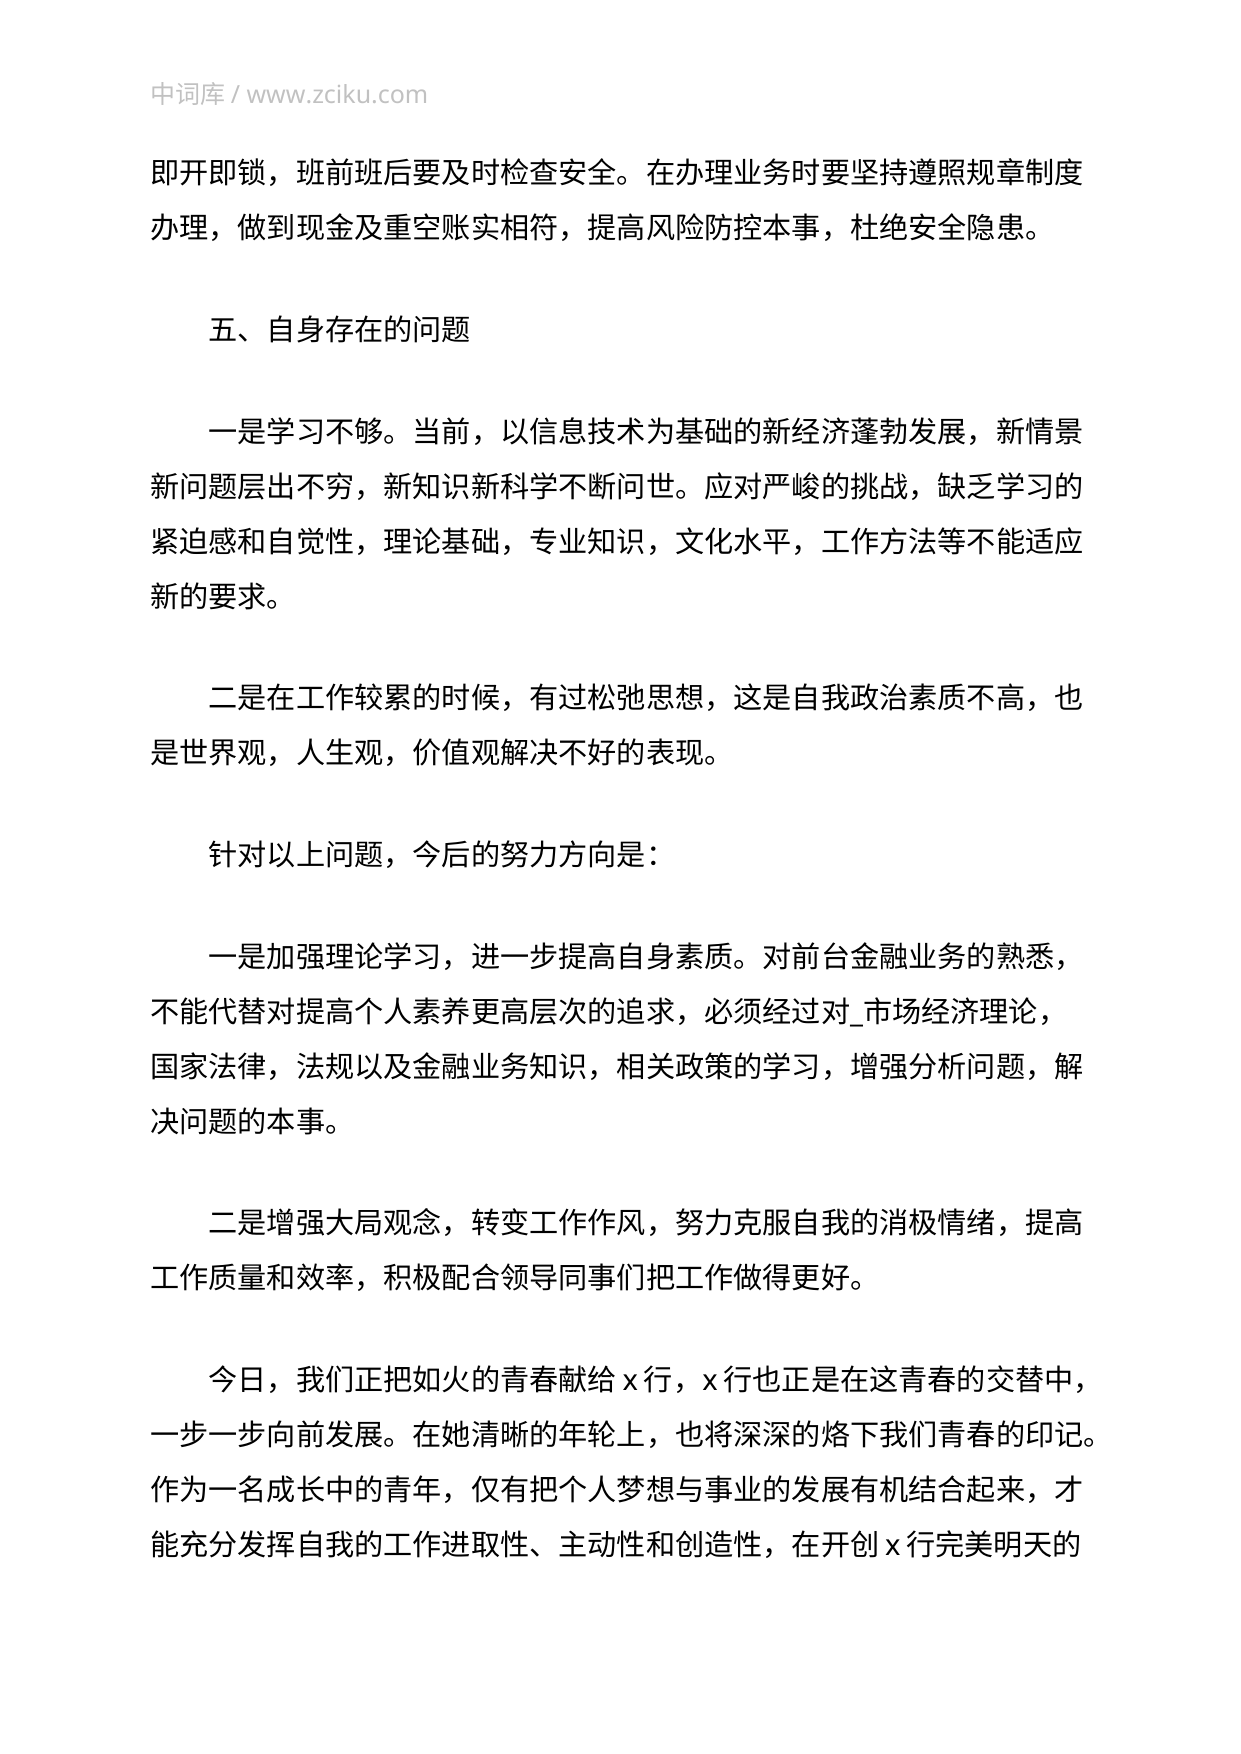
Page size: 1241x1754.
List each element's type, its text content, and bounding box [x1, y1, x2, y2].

text 针对以上问题，今后的努力方向是： [150, 832, 1090, 874]
text 一是学习不够。当前，以信息技术为基础的新经济蓬勃发展，新情景新问题层出不穷，新知识新科学不断问世。应对严峻的挑战，缺乏学习的紧迫感和自觉性，理论基础，专业知识，文化水平，工作方法等不能适应新的要求。 [150, 408, 1090, 615]
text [150, 150, 1090, 247]
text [150, 1357, 1090, 1564]
text 二是在工作较累的时候，有过松弛思想，这是自我政治素质不高，也是世界观，人生观，价值观解决不好的表现。 [150, 675, 1090, 772]
text 一是加强理论学习，进一步提高自身素质。对前台金融业务的熟悉，不能代替对提高个人素养更高层次的追求，必须经过对_市场经济理论，国家法律，法规以及金融业务知识，相关政策的学习，增强分析问题，解决问题的本事。 [150, 933, 1090, 1140]
text 五、自身存在的问题 [150, 307, 1090, 349]
text 二是增强大局观念，转变工作作风，努力克服自我的消极情绪，提高工作质量和效率，积极配合领导同事们把工作做得更好。 [150, 1200, 1090, 1297]
